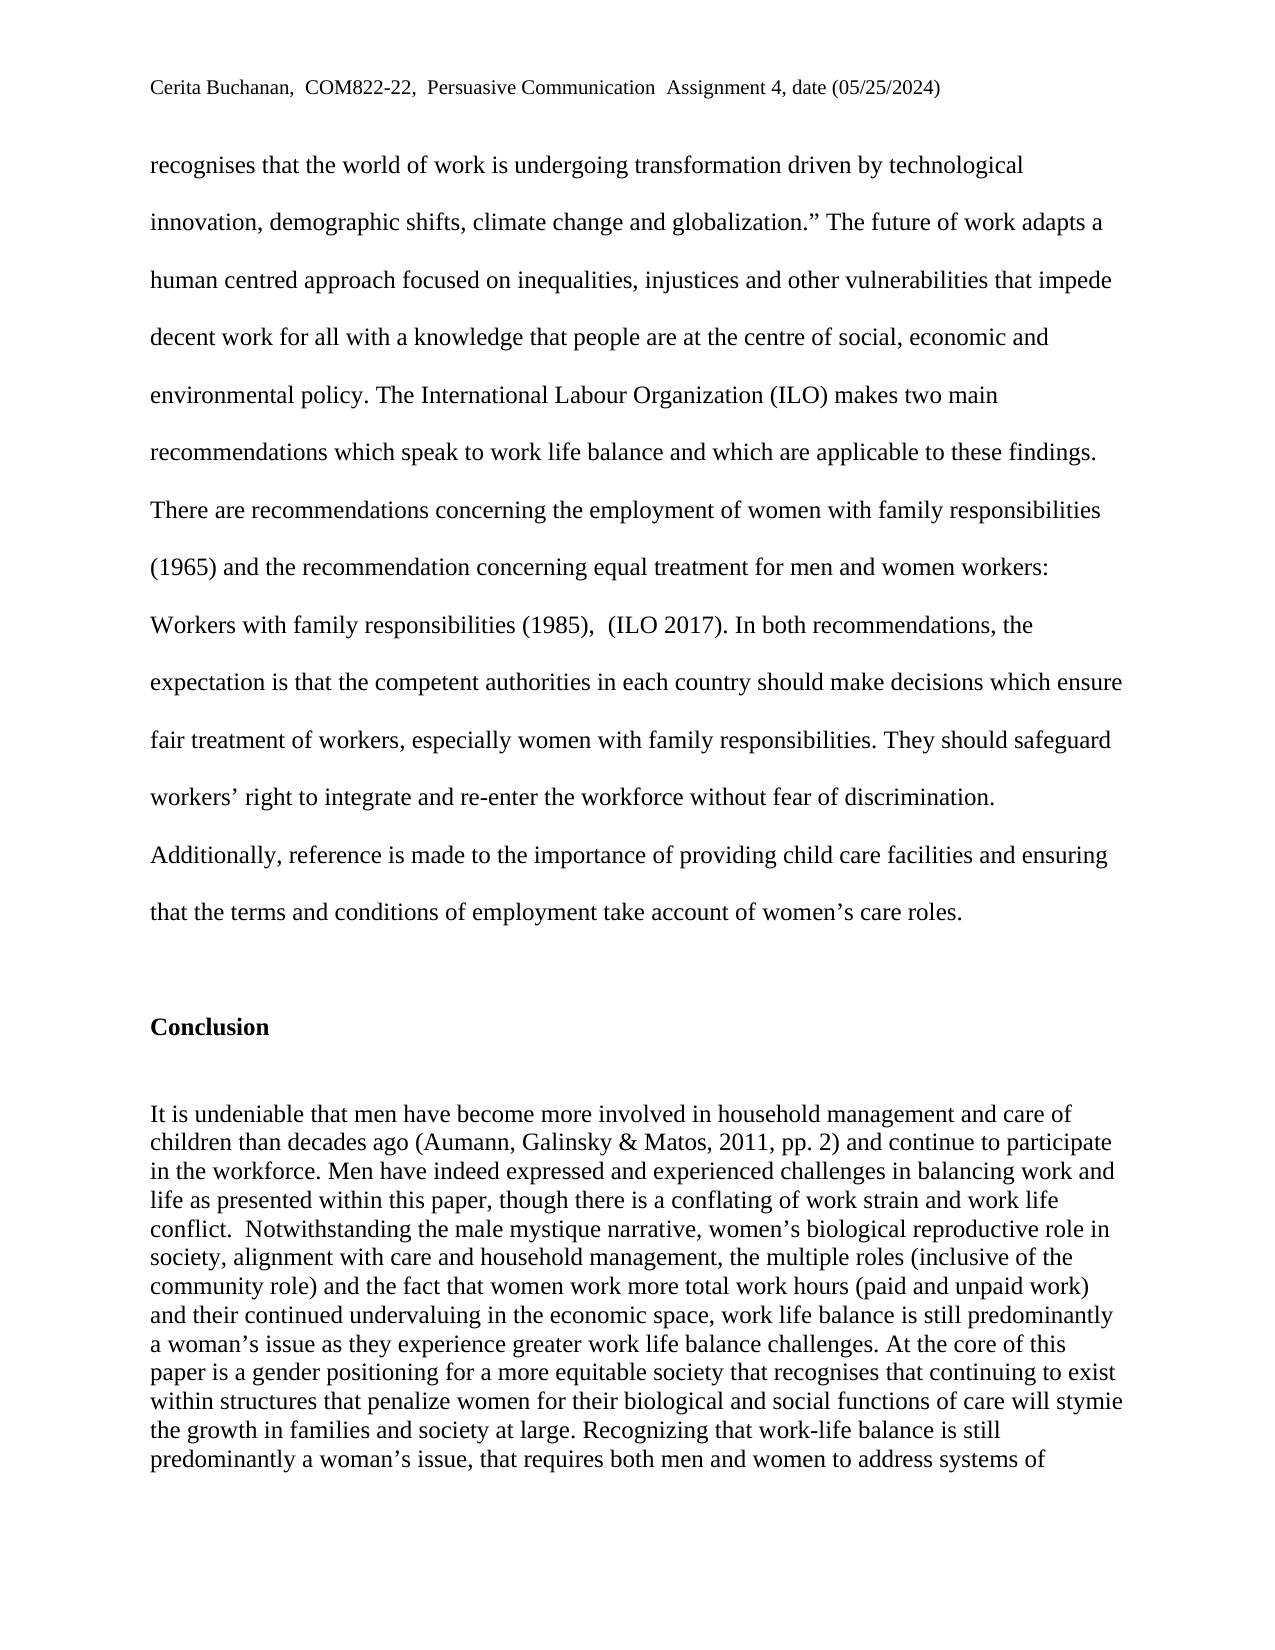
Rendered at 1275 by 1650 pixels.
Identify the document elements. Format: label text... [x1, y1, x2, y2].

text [150, 150, 1125, 926]
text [150, 1099, 1125, 1472]
text Conclusion [150, 1012, 1125, 1041]
